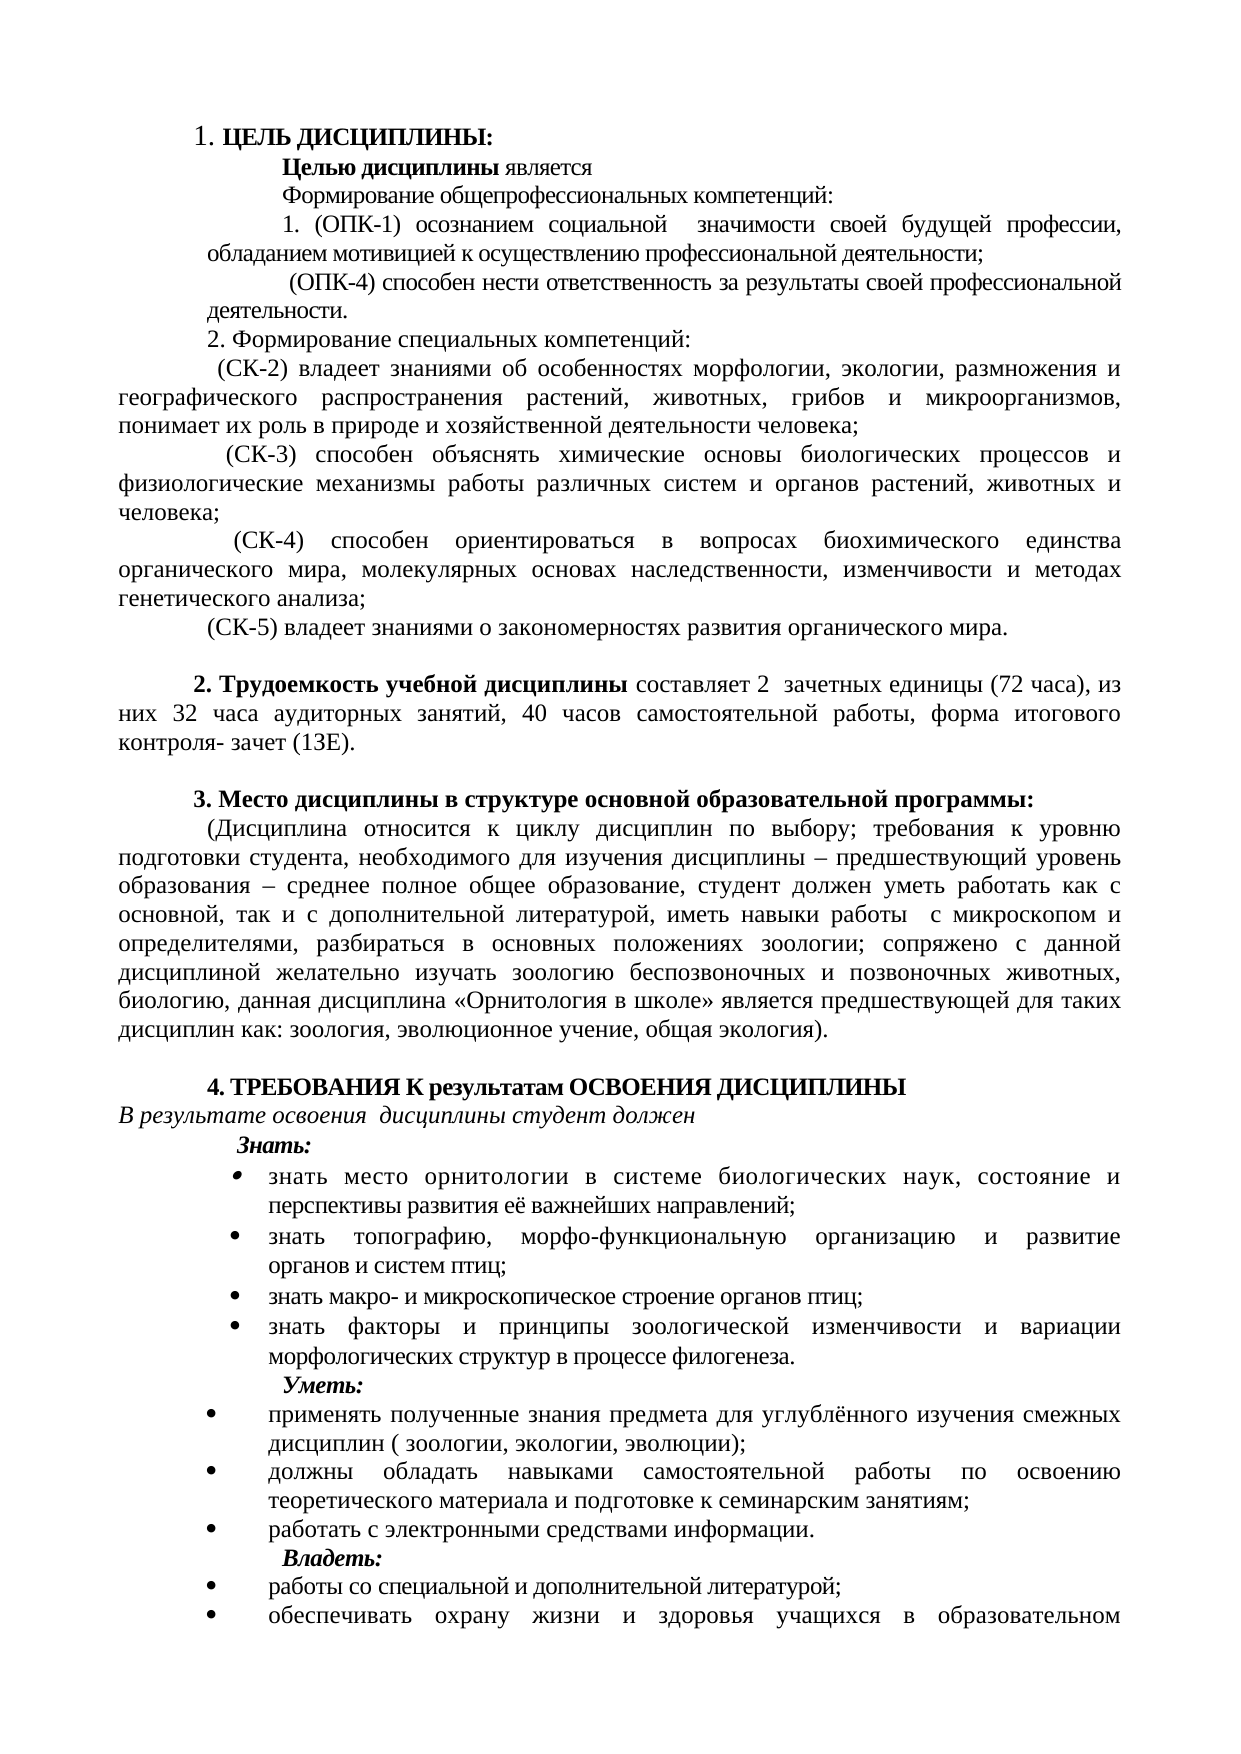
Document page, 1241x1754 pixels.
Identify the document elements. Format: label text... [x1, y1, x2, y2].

text Знать: [231, 1130, 1122, 1160]
list знать место орнитологии в системе биологических наук, состояние и перспективы развития её важнейших направлений; [231, 1161, 1122, 1220]
list работы со специальной и дополнительной литературой; [207, 1571, 1122, 1600]
text 4. ТРЕБОВАНИЯ К результатам ОСВОЕНИЯ ДИСЦИПЛИНЫ [118, 1072, 1122, 1100]
text 3. Место дисциплины в структуре основной образовательной программы: [118, 784, 1122, 813]
list знать факторы и принципы зоологической изменчивости и вариации морфологических структур в процессе филогенеза. [231, 1311, 1122, 1370]
text Целью дисциплины является [207, 152, 1122, 180]
list должны обладать навыками самостоятельной работы по освоению теоретического материала и подготовке к семинарским занятиям; [207, 1456, 1122, 1514]
list знать топографию, морфо-функциональную организацию и развитие органов и систем птиц; [231, 1221, 1122, 1280]
text В результате освоения дисциплины студент должен [118, 1100, 1122, 1129]
list применять полученные знания предмета для углублённого изучения смежных дисциплин ( зоологии, экологии, эволюции); [207, 1399, 1122, 1456]
text 2. Трудоемкость учебной дисциплины составляет 2 зачетных единицы (72 часа), из них 32 часа аудиторных занятий, 40 часов самостоятельной работы, форма итогового контроля- зачет (1ЗЕ). [118, 669, 1122, 755]
text (СК-4) способен ориентироваться в вопросах биохимического единства органического мира, молекулярных основах наследственности, изменчивости и методах генетического анализа; [118, 525, 1122, 612]
text (Дисциплина относится к циклу дисциплин по выбору; требования к уровню подготовки студента, необходимого для изучения дисциплины – предшествующий уровень образования – среднее полное общее образование, студент должен уметь работать как с основной, так и с дополнительной литературой, иметь навыки работы с микроскопом и определителями, разбираться в основных положениях зоологии; сопряжено с данной дисциплиной желательно изучать зоологию беспозвоночных и позвоночных животных, биологию, данная дисциплина «Орнитология в школе» является предшествующей для таких дисциплин как: зоология, эволюционное учение, общая экология). [118, 813, 1122, 1043]
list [207, 1600, 1122, 1629]
text Формирование общепрофессиональных компетенций: [207, 180, 1122, 209]
text (СК-3) способен объяснять химические основы биологических процессов и физиологические механизмы работы различных систем и органов растений, животных и человека; [118, 439, 1122, 525]
list знать макро- и микроскопическое строение органов птиц; [231, 1281, 1122, 1310]
text (СК-2) владеет знаниями об особенностях морфологии, экологии, размножения и географического распространения растений, животных, грибов и микроорганизмов, понимает их роль в природе и хозяйственной деятельности человека; [118, 353, 1122, 439]
text (СК-5) владеет знаниями о закономерностях развития органического мира. [118, 612, 1122, 640]
list работать с электронными средствами информации. [207, 1514, 1122, 1543]
text 1. ЦЕЛЬ ДИСЦИПЛИНЫ: [118, 118, 1122, 152]
text 2. Формирование специальных компетенций: [118, 324, 1122, 353]
text Владеть: [207, 1543, 1122, 1571]
text Уметь: [207, 1370, 1122, 1399]
text (ОПК-4) способен нести ответственность за результаты своей профессиональной деятельности. [207, 267, 1122, 324]
text 1. (ОПК-1) осознанием социальной значимости своей будущей профессии, обладанием мотивицией к осуществлению профессиональной деятельности; [207, 209, 1122, 267]
